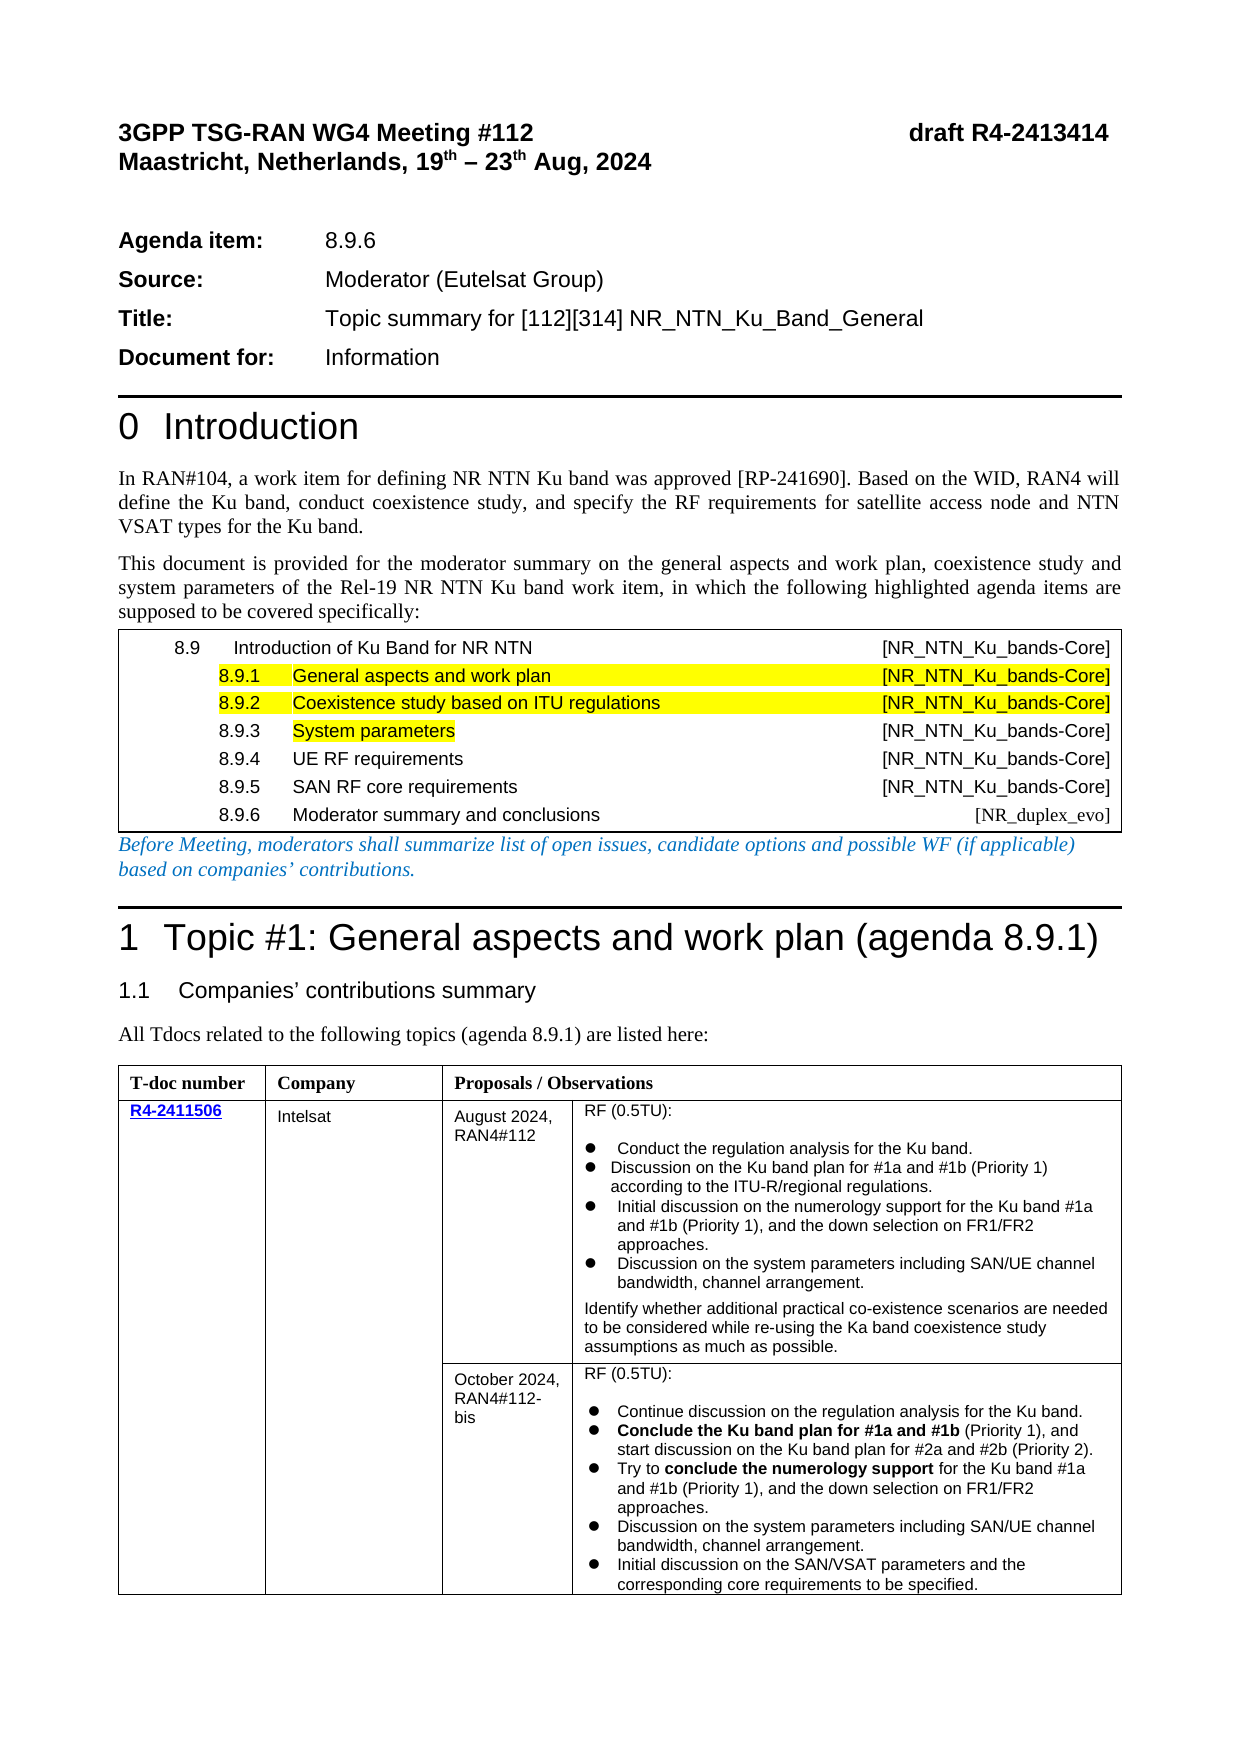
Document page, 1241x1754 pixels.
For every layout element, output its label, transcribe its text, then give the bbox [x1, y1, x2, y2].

table_header Company [266, 1066, 442, 1100]
text Source: Moderator (Eutelsat Group) [118, 266, 1122, 292]
text Document for: Information [118, 343, 1122, 370]
table_header Introduction of Ku Band for NR NTN [NR_NTN_Ku_bands-Core] General aspects and work plan [NR_NTN_Ku_bands-Core] Coexistence study based on ITU regulations [NR_NTN_Ku_bands-Core] System parameters [NR_NTN_Ku_bands-Core] UE RF requirements [NR_NTN_Ku_bands-Core] SAN RF core requirements [NR_NTN_Ku_bands-Core] Moderator summary and conclusions [NR_duplex_evo] [119, 630, 1121, 831]
text 3GPP TSG-RAN WG4 Meeting #112 draft R4-2413414 [118, 118, 1122, 147]
subtitle Introduction [118, 398, 1122, 447]
text Maastricht, Netherlands, 19th – 23th Aug, 2024 [118, 147, 1122, 176]
table_cell RF (0.5TU): Conduct the regulation analysis for the Ku band. Discussion on the Ku band plan for #1a and #1b (Priority 1) according to the ITU-R/regional regulations. Initial discussion on the numerology support for the Ku band #1a and #1b (Priority 1), and the down selection on FR1/FR2 approaches. Discussion on the system parameters including SAN/UE channel bandwidth, channel arrangement. Identify whether additional practical co-existence scenarios are needed to be considered while re-using the Ka band coexistence study assumptions as much as possible. [573, 1101, 1121, 1362]
text Agenda item: 8.9.6 [118, 227, 1122, 253]
table_header Proposals / Observations [443, 1066, 1121, 1100]
text Before Meeting, moderators shall summarize list of open issues, candidate options and possible WF (if applicable) based on companies’ contributions. [118, 833, 1122, 881]
table_header T-doc number [119, 1066, 265, 1100]
text Title: Topic summary for [112][314] NR_NTN_Ku_Band_General [118, 305, 1122, 331]
text All Tdocs related to the following topics (agenda 8.9.1) are listed here: [118, 1022, 1122, 1046]
subtitle Companies’ contributions summary [118, 977, 1122, 1003]
text In RAN#104, a work item for defining NR NTN Ku band was approved [RP-241690]. Based on the WID, RAN4 will define the Ku band, conduct coexistence study, and specify the RF requirements for satellite access node and NTN VSAT types for the Ku band. [118, 466, 1122, 538]
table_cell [443, 1364, 572, 1594]
table_cell August 2024, RAN4#112 [443, 1101, 572, 1362]
table_cell R4-2411506 [119, 1101, 265, 1594]
text This document is provided for the moderator summary on the general aspects and work plan, coexistence study and system parameters of the Rel-19 NR NTN Ku band work item, in which the following highlighted agenda items are supposed to be covered specifically: [118, 551, 1122, 623]
table_cell Intelsat [266, 1101, 442, 1594]
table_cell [573, 1364, 1121, 1594]
subtitle Topic #1: General aspects and work plan (agenda 8.9.1) [118, 909, 1122, 958]
